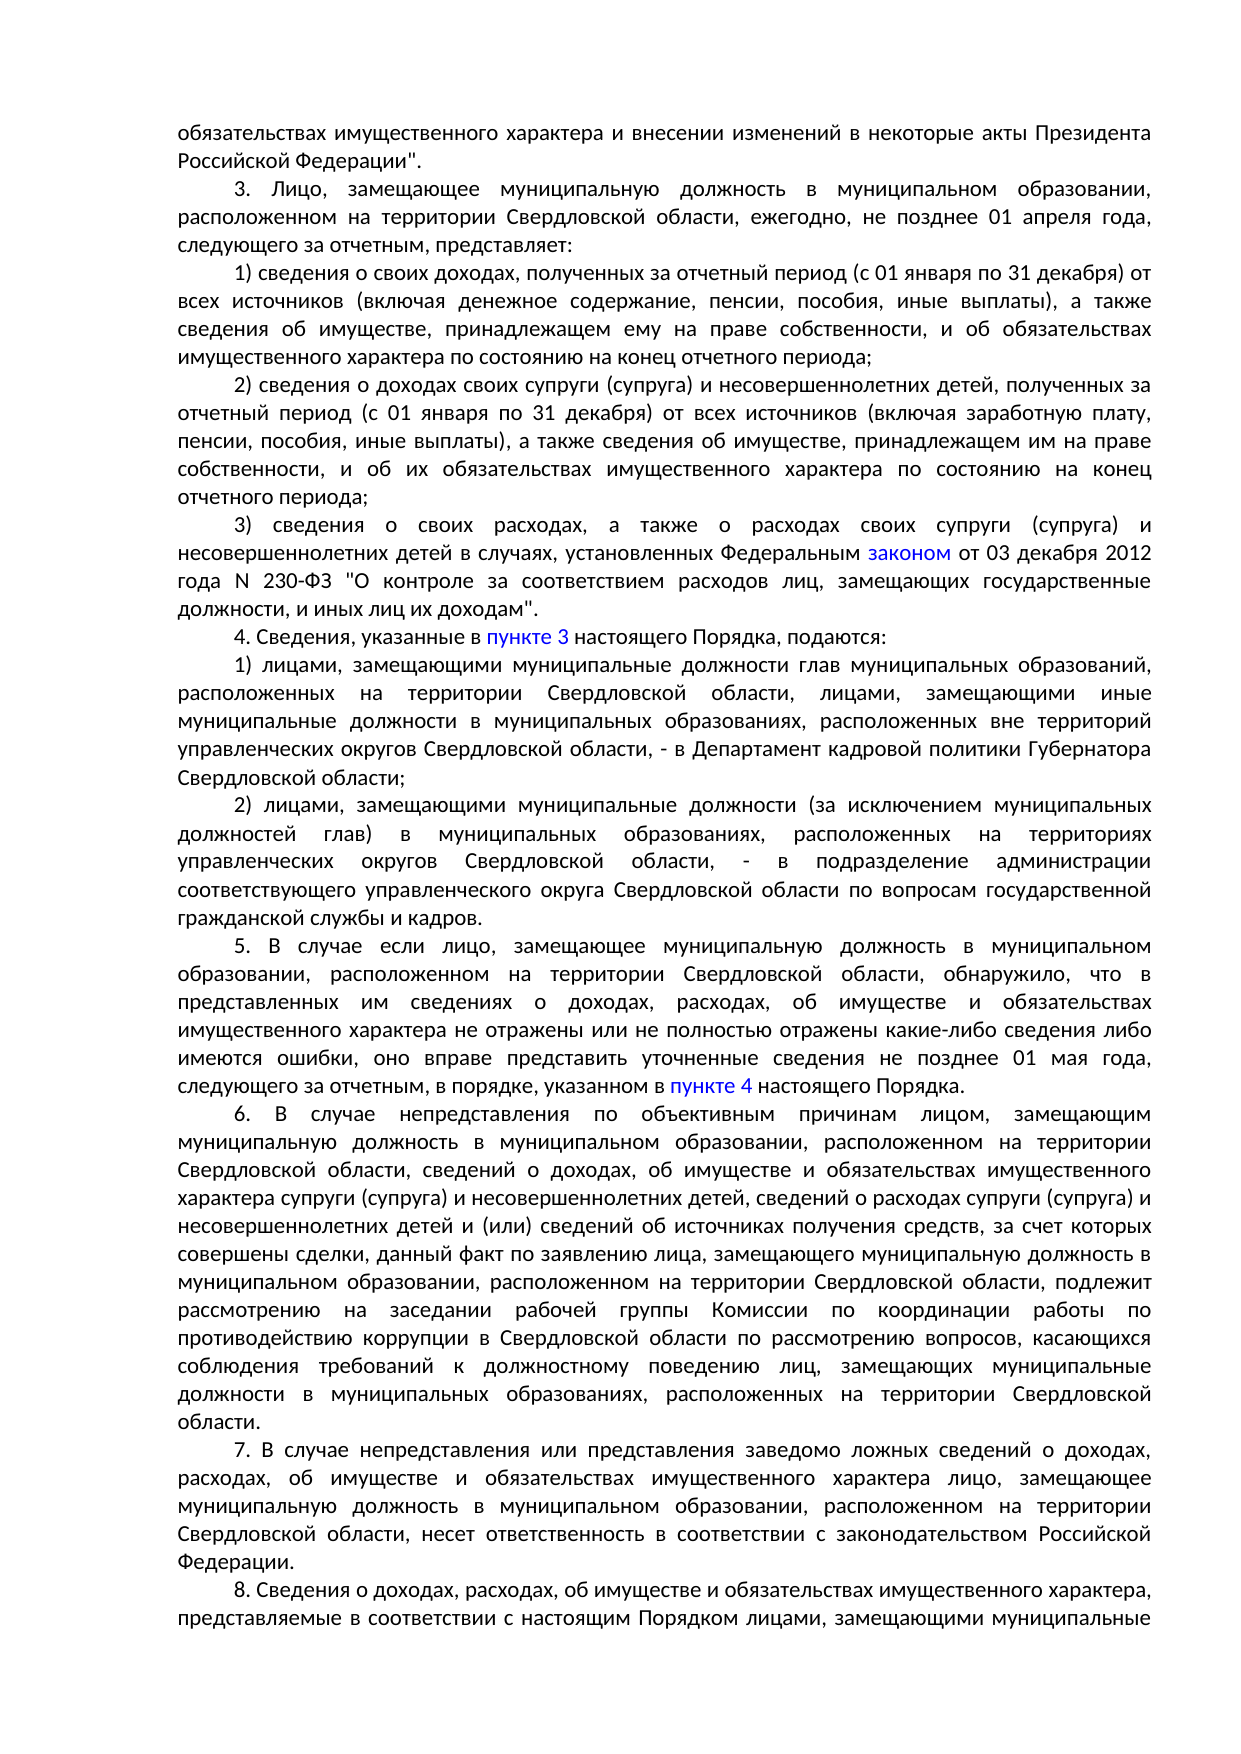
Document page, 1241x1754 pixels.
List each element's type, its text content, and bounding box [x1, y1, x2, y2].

text 3) сведения о своих расходах, а также о расходах своих супруги (супруга) и несовершеннолетних детей в случаях, установленных Федеральным законом от 03 декабря 2012 года N 230-ФЗ "О контроле за соответствием расходов лиц, замещающих государственные должности, и иных лиц их доходам". [177, 510, 1152, 622]
text 3. Лицо, замещающее муниципальную должность в муниципальном образовании, расположенном на территории Свердловской области, ежегодно, не позднее 01 апреля года, следующего за отчетным, представляет: [177, 174, 1152, 258]
text 6. В случае непредставления по объективным причинам лицом, замещающим муниципальную должность в муниципальном образовании, расположенном на территории Свердловской области, сведений о доходах, об имуществе и обязательствах имущественного характера супруги (супруга) и несовершеннолетних детей, сведений о расходах супруги (супруга) и несовершеннолетних детей и (или) сведений об источниках получения средств, за счет которых совершены сделки, данный факт по заявлению лица, замещающего муниципальную должность в муниципальном образовании, расположенном на территории Свердловской области, подлежит рассмотрению на заседании рабочей группы Комиссии по координации работы по противодействию коррупции в Свердловской области по рассмотрению вопросов, касающихся соблюдения требований к должностному поведению лиц, замещающих муниципальные должности в муниципальных образованиях, расположенных на территории Свердловской области. [177, 1099, 1152, 1435]
text 5. В случае если лицо, замещающее муниципальную должность в муниципальном образовании, расположенном на территории Свердловской области, обнаружило, что в представленных им сведениях о доходах, расходах, об имуществе и обязательствах имущественного характера не отражены или не полностью отражены какие-либо сведения либо имеются ошибки, оно вправе представить уточненные сведения не позднее 01 мая года, следующего за отчетным, в порядке, указанном в пункте 4 настоящего Порядка. [177, 931, 1152, 1099]
text 1) сведения о своих доходах, полученных за отчетный период (с 01 января по 31 декабря) от всех источников (включая денежное содержание, пенсии, пособия, иные выплаты), а также сведения об имуществе, принадлежащем ему на праве собственности, и об обязательствах имущественного характера по состоянию на конец отчетного периода; [177, 258, 1152, 370]
text 7. В случае непредставления или представления заведомо ложных сведений о доходах, расходах, об имуществе и обязательствах имущественного характера лицо, замещающее муниципальную должность в муниципальном образовании, расположенном на территории Свердловской области, несет ответственность в соответствии с законодательством Российской Федерации. [177, 1435, 1152, 1575]
text 4. Сведения, указанные в пункте 3 настоящего Порядка, подаются: [177, 622, 1152, 651]
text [177, 118, 1152, 174]
text 1) лицами, замещающими муниципальные должности глав муниципальных образований, расположенных на территории Свердловской области, лицами, замещающими иные муниципальные должности в муниципальных образованиях, расположенных вне территорий управленческих округов Свердловской области, - в Департамент кадровой политики Губернатора Свердловской области; [177, 651, 1152, 791]
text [177, 1575, 1152, 1631]
text 2) сведения о доходах своих супруги (супруга) и несовершеннолетних детей, полученных за отчетный период (с 01 января по 31 декабря) от всех источников (включая заработную плату, пенсии, пособия, иные выплаты), а также сведения об имуществе, принадлежащем им на праве собственности, и об их обязательствах имущественного характера по состоянию на конец отчетного периода; [177, 370, 1152, 510]
text 2) лицами, замещающими муниципальные должности (за исключением муниципальных должностей глав) в муниципальных образованиях, расположенных на территориях управленческих округов Свердловской области, - в подразделение администрации соответствующего управленческого округа Свердловской области по вопросам государственной гражданской службы и кадров. [177, 791, 1152, 931]
